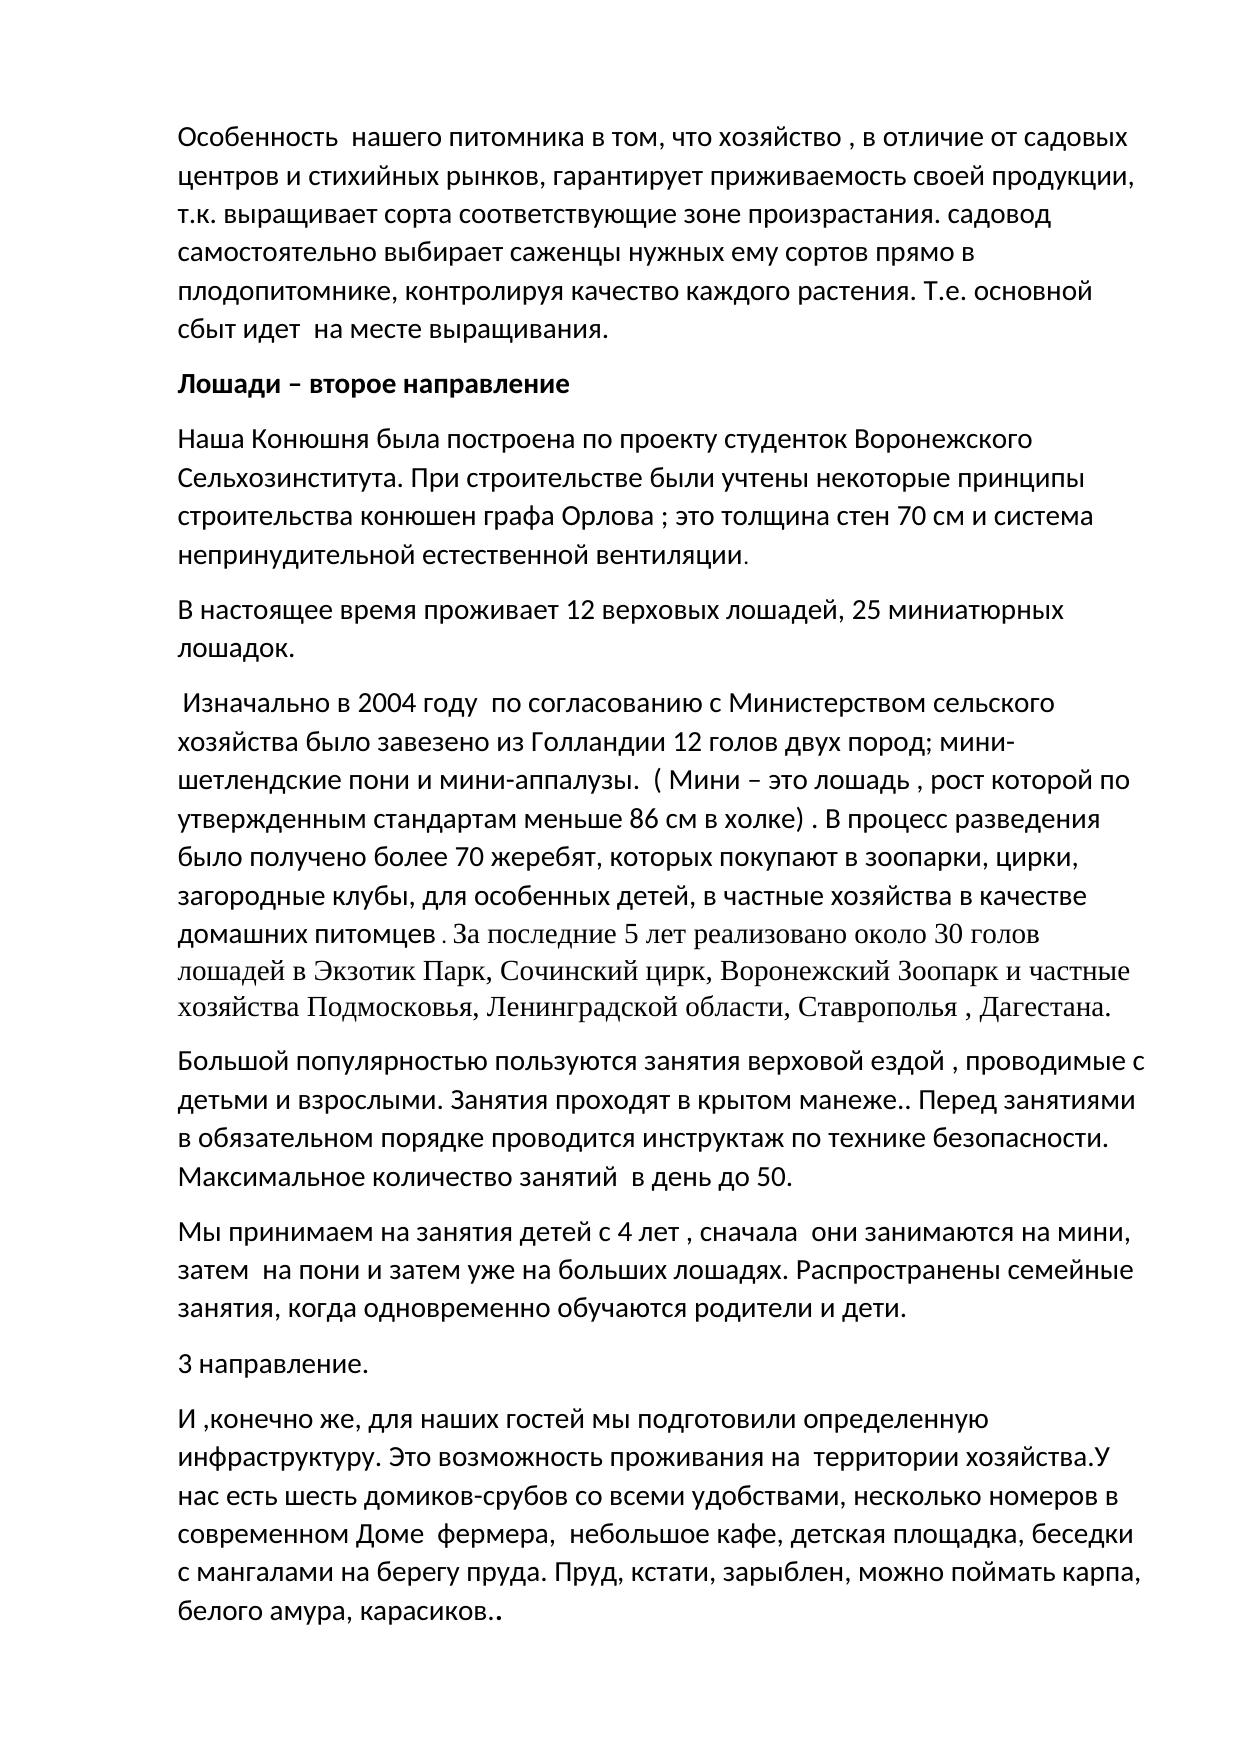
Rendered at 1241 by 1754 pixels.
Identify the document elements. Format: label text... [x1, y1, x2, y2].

text Изначально в 2004 году по согласованию с Министерством сельского хозяйства было завезено из Голландии 12 голов двух пород; мини-шетлендские пони и мини-аппалузы. ( Мини – это лошадь , рост которой по утвержденным стандартам меньше 86 см в холке) . В процесс разведения было получено более 70 жеребят, которых покупают в зоопарки, цирки, загородные клубы, для особенных детей, в частные хозяйства в качестве домашних питомцев . За последние 5 лет реализовано около 30 голов лошадей в Экзотик Парк, Сочинский цирк, Воронежский Зоопарк и частные хозяйства Подмосковья, Ленинградской области, Ставрополья , Дагестана. [177, 684, 1152, 1023]
text Лошади – второе направление [177, 365, 1152, 401]
text 3 направление. [177, 1345, 1152, 1380]
text Особенность нашего питомника в том, что хозяйство , в отличие от садовых центров и стихийных рынков, гарантирует приживаемость своей продукции, т.к. выращивает сорта соответствующие зоне произрастания. садовод самостоятельно выбирает саженцы нужных ему сортов прямо в плодопитомнике, контролируя качество каждого растения. Т.е. основной сбыт идет на месте выращивания. [177, 118, 1152, 346]
text Большой популярностью пользуются занятия верховой ездой , проводимые с детьми и взрослыми. Занятия проходят в крытом манеже.. Перед занятиями в обязательном порядке проводится инструктаж по технике безопасности. Максимальное количество занятий в день до 50. [177, 1042, 1152, 1193]
text Наша Конюшня была построена по проекту студенток Воронежского Сельхозинститута. При строительстве были учтены некоторые принципы строительства конюшен графа Орлова ; это толщина стен 70 см и система непринудительной естественной вентиляции. [177, 421, 1152, 571]
text И ,конечно же, для наших гостей мы подготовили определенную инфраструктуру. Это возможность проживания на территории хозяйства.У нас есть шесть домиков-срубов со всеми удобствами, несколько номеров в современном Доме фермера, небольшое кафе, детская площадка, беседки с мангалами на берегу пруда. Пруд, кстати, зарыблен, можно поймать карпа, белого амура, карасиков.. [177, 1400, 1152, 1628]
text Мы принимаем на занятия детей с 4 лет , сначала они занимаются на мини, затем на пони и затем уже на больших лошадях. Распространены семейные занятия, когда одновременно обучаются родители и дети. [177, 1213, 1152, 1325]
text В настоящее время проживает 12 верховых лошадей, 25 миниатюрных лошадок. [177, 591, 1152, 665]
